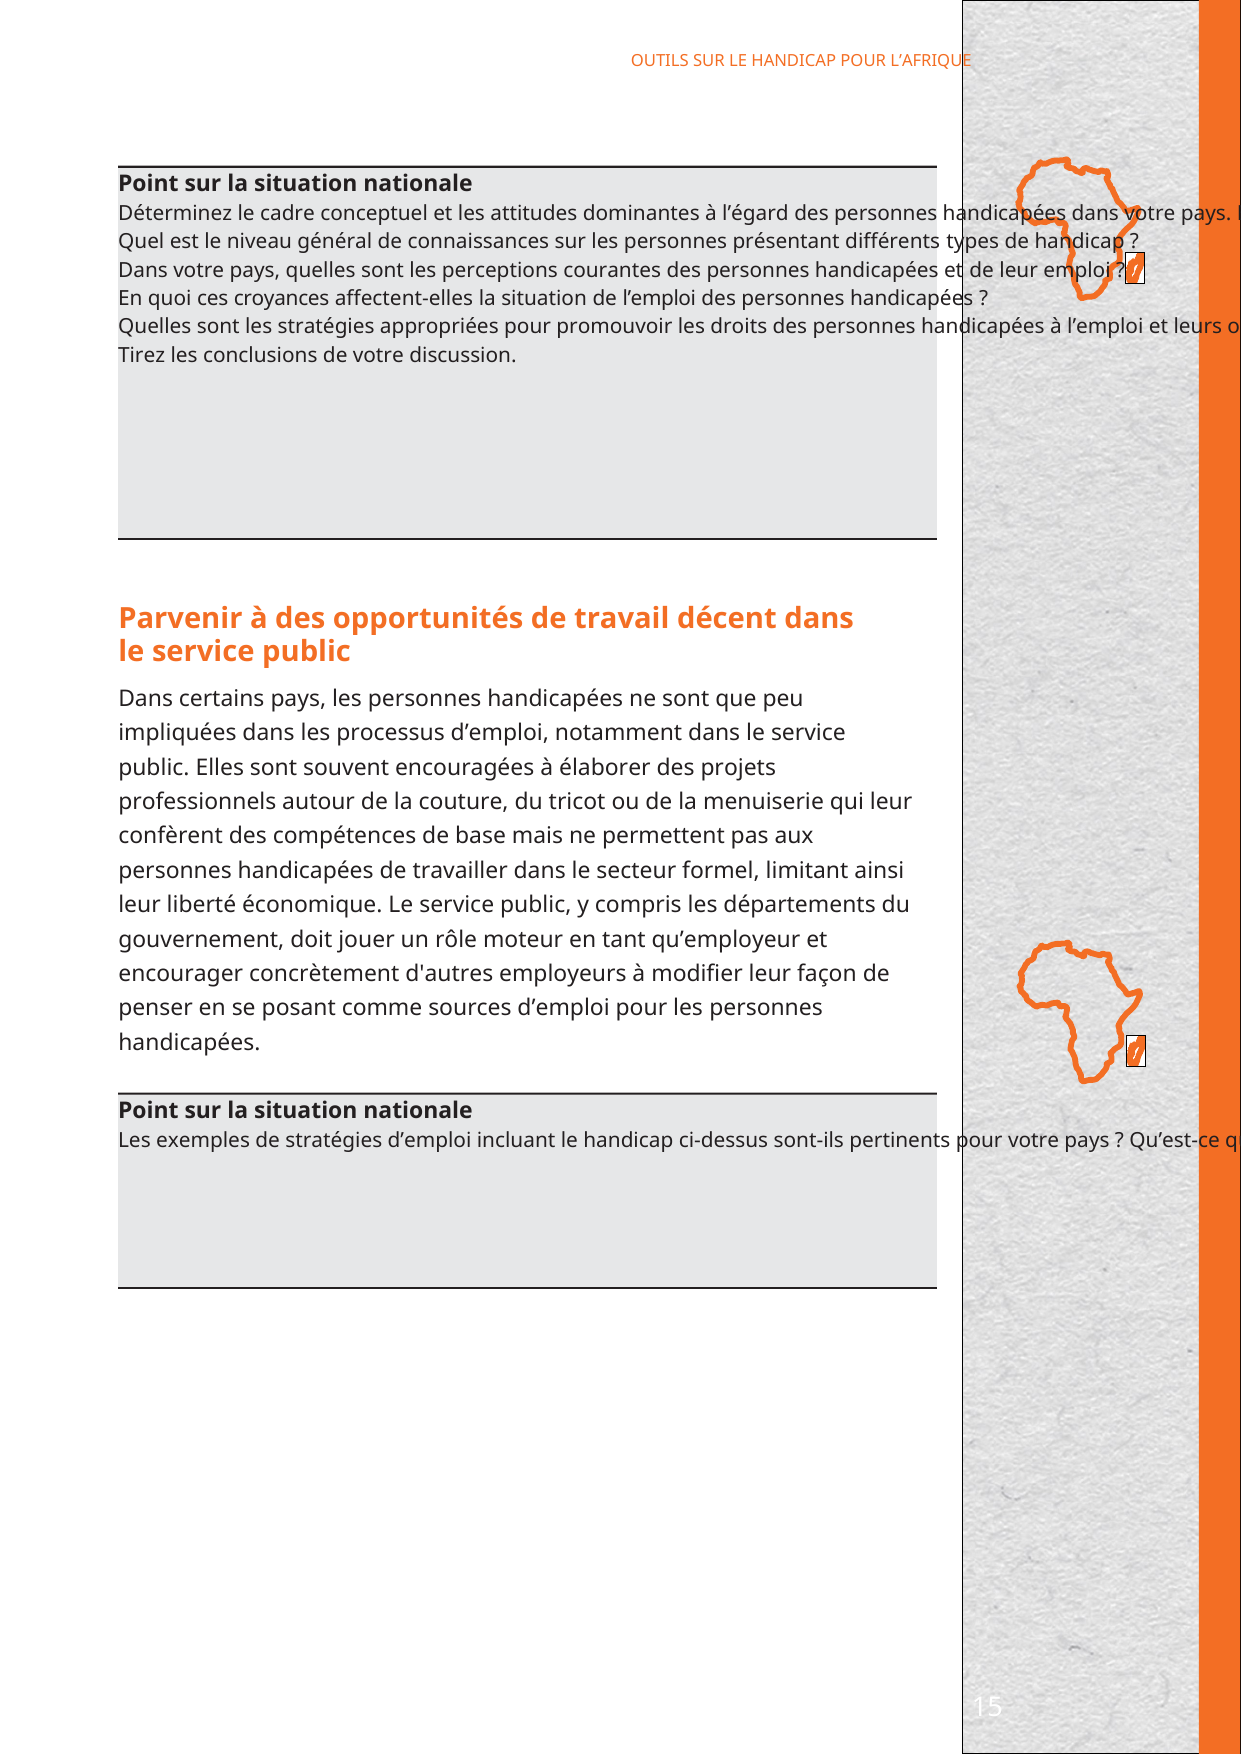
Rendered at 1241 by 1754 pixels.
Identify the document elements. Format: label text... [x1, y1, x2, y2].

subtitle Parvenir à des opportunités de travail décent dans le service public [118, 601, 875, 668]
picture [963, 71, 1198, 1753]
picture [963, 1, 1198, 48]
text OUTILS SUR LE HANDICAP POUR L’AFRIQUE [631, 48, 1240, 71]
text Dans certains pays, les personnes handicapées ne sont que peu impliquées dans les processus d’emploi, notamment dans le service public. Elles sont souvent encouragées à élaborer des projets professionnels autour de la couture, du tricot ou de la menuiserie qui leur confèrent des compétences de base mais ne permettent pas aux personnes handicapées de travailler dans le secteur formel, limitant ainsi leur liberté économique. Le service public, y compris les départements du gouvernement, doit jouer un rôle moteur en tant qu’employeur et encourager concrètement d'autres employeurs à modifier leur façon de penser en se posant comme sources d’emploi pour les personnes handicapées. [118, 682, 923, 1057]
